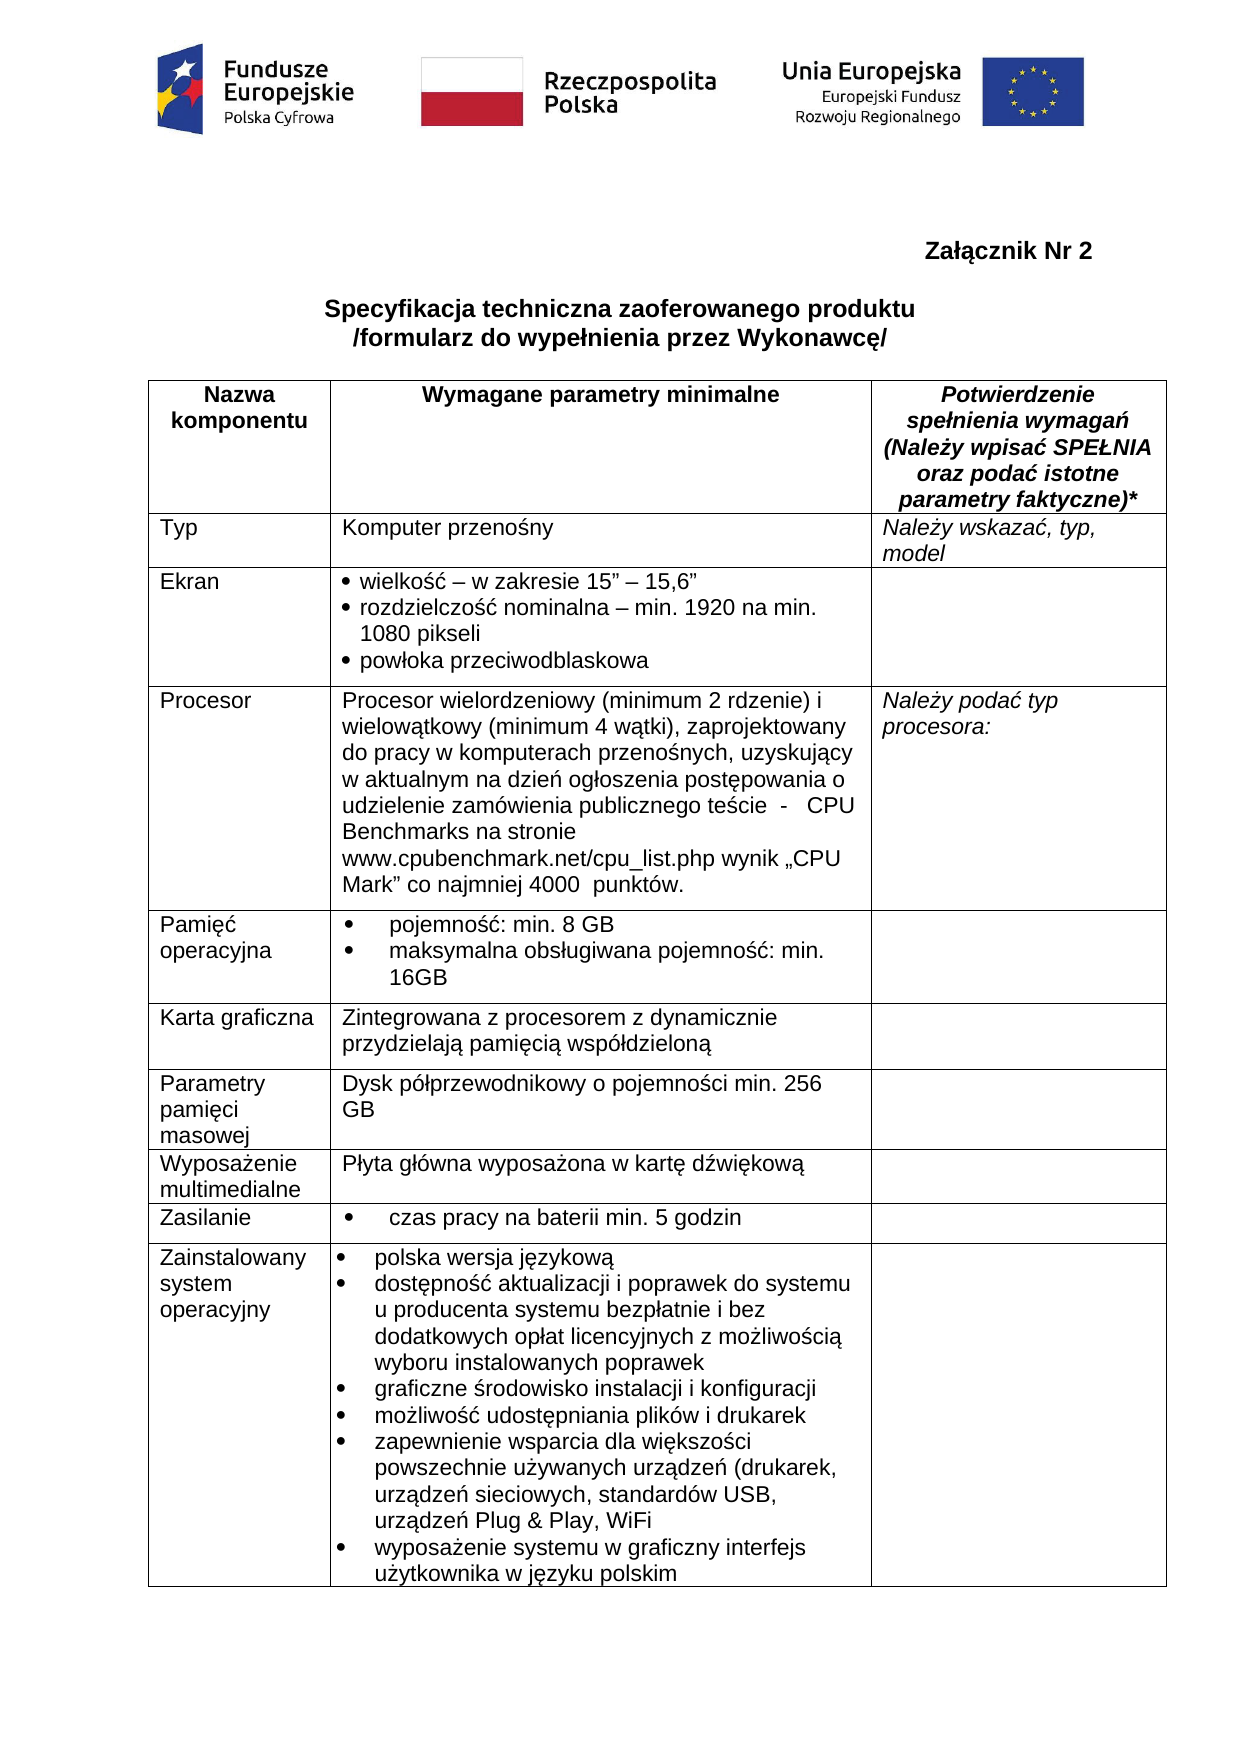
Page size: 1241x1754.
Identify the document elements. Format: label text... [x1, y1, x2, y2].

table_cell Wyposażenie multimedialne [149, 1150, 330, 1203]
table_cell pojemność: min. 8 GB maksymalna obsługiwana pojemność: min. 16GB [331, 911, 871, 1002]
table_cell Zasilanie [149, 1204, 330, 1242]
table_cell Dysk półprzewodnikowy o pojemności min. 256 GB [331, 1070, 871, 1149]
table_cell Zintegrowana z procesorem z dynamicznie przydzielają pamięcią współdzieloną [331, 1004, 871, 1069]
table_cell [872, 911, 1166, 1002]
table_cell Procesor wielordzeniowy (minimum 2 rdzenie) i wielowątkowy (minimum 4 wątki), zaprojektowany do pracy w komputerach przenośnych, uzyskujący w aktualnym na dzień ogłoszenia postępowania o udzielenie zamówienia publicznego teście - CPU Benchmarks na stronie www.cpubenchmark.net/cpu_list.php wynik „CPU Mark” co najmniej 4000 punktów. [331, 687, 871, 910]
table_cell [872, 1004, 1166, 1069]
table_cell Komputer przenośny [331, 514, 871, 567]
table_cell [872, 1150, 1166, 1203]
table_cell Należy wskazać, typ, model [872, 514, 1166, 567]
table_cell wielkość – w zakresie 15” – 15,6” rozdzielczość nominalna – min. 1920 na min. 1080 pikseli powłoka przeciwodblaskowa [331, 568, 871, 686]
text /formularz do wypełnienia przez Wykonawcę/ [148, 322, 1092, 351]
table_cell Karta graficzna [149, 1004, 330, 1069]
table_cell Należy podać typ procesora: [872, 687, 1166, 910]
table_cell czas pracy na baterii min. 5 godzin [331, 1204, 871, 1242]
table_cell Ekran [149, 568, 330, 686]
table_cell Płyta główna wyposażona w kartę dźwiękową [331, 1150, 871, 1203]
table_cell [872, 1070, 1166, 1149]
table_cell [149, 1244, 330, 1586]
table_cell [872, 568, 1166, 686]
text Specyfikacja techniczna zaoferowanego produktu [148, 294, 1092, 322]
text Załącznik Nr 2 [148, 236, 1092, 265]
table_cell Pamięć operacyjna [149, 911, 330, 1002]
table_cell [872, 1204, 1166, 1242]
table_cell Procesor [149, 687, 330, 910]
table_header Potwierdzenie spełnienia wymagań (Należy wpisać SPEŁNIA oraz podać istotne parametry faktyczne)* [872, 381, 1166, 513]
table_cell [331, 1244, 871, 1586]
table_header Wymagane parametry minimalne [331, 381, 871, 513]
table_cell Typ [149, 514, 330, 567]
table_cell Parametry pamięci masowej [149, 1070, 330, 1149]
table_cell [872, 1244, 1166, 1586]
table_header Nazwa komponentu [149, 381, 330, 513]
